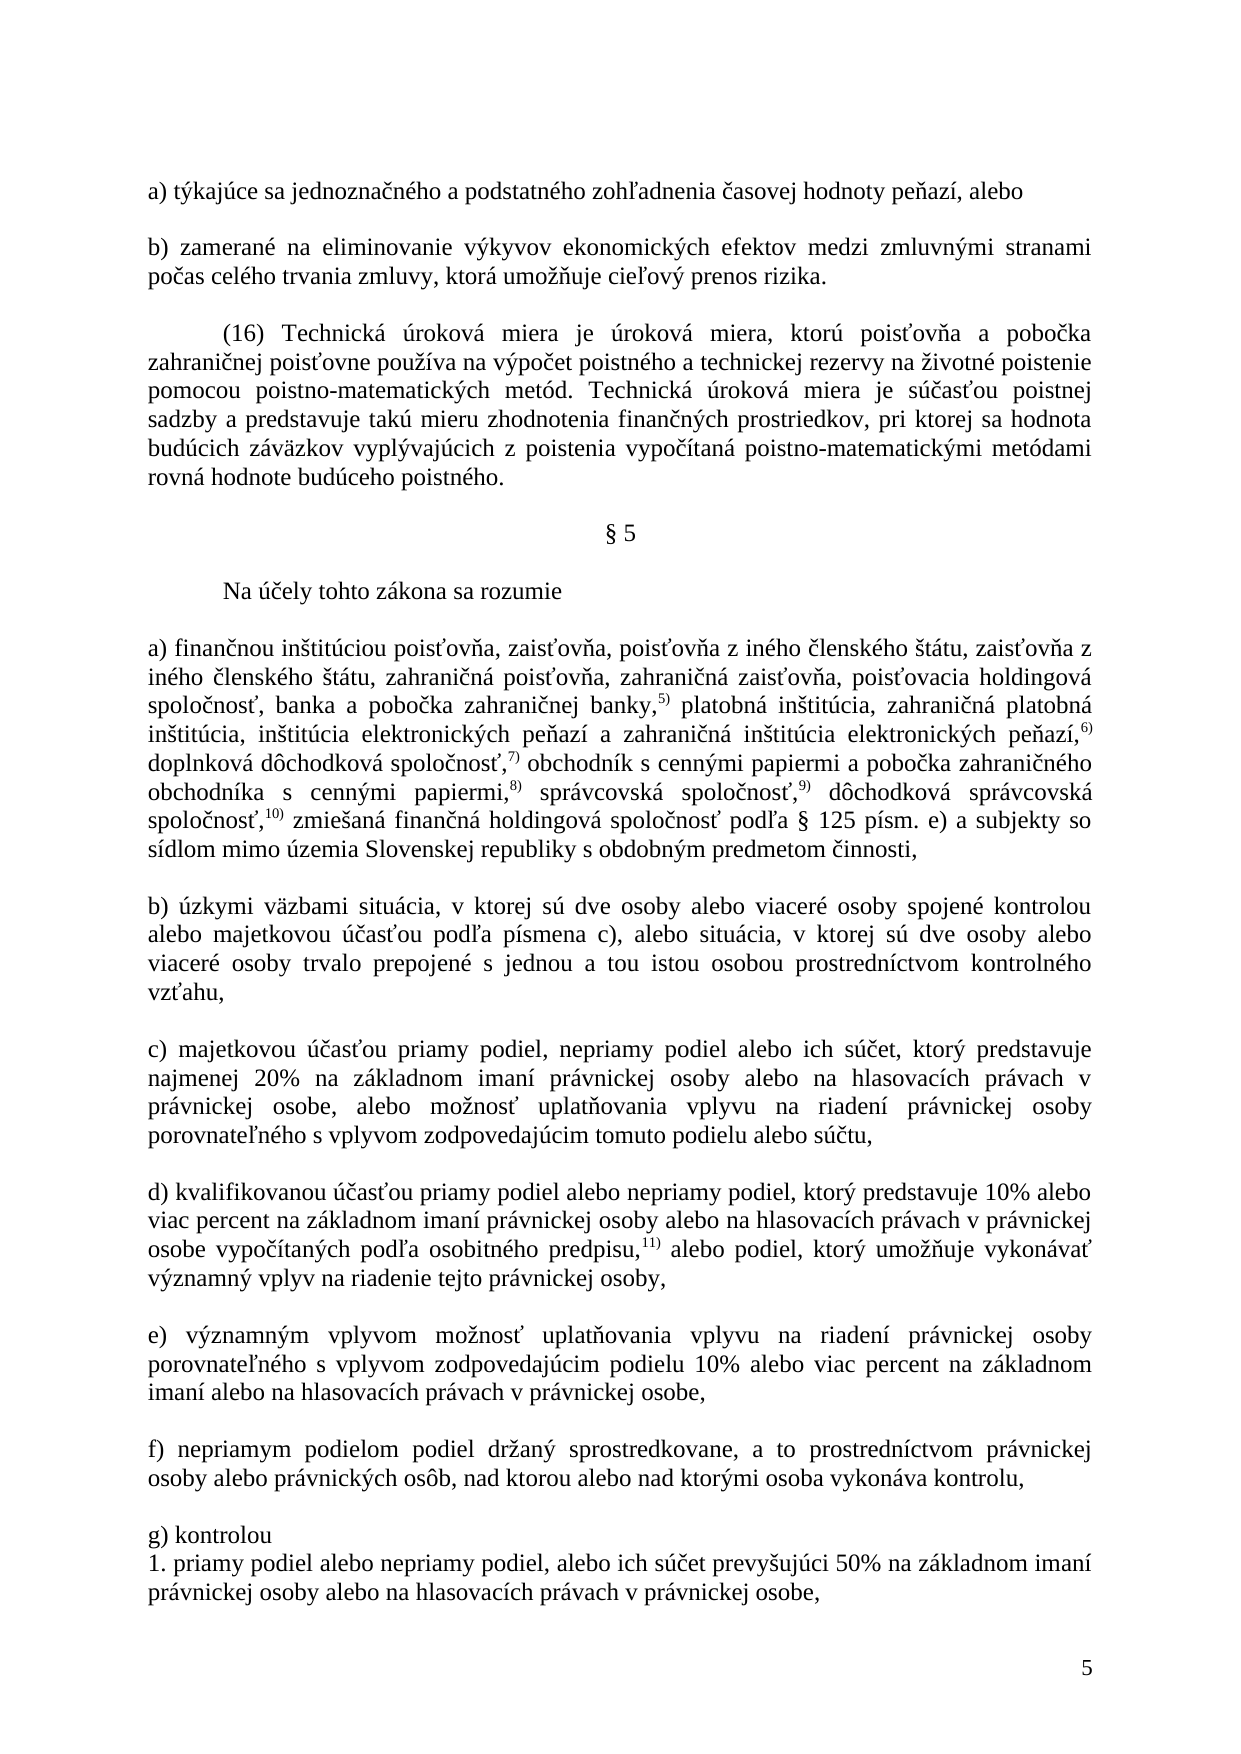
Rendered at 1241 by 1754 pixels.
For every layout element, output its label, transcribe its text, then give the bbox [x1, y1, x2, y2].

text b) úzkymi väzbami situácia, v ktorej sú dve osoby alebo viaceré osoby spojené kontrolou alebo majetkovou účasťou podľa písmena c), alebo situácia, v ktorej sú dve osoby alebo viaceré osoby trvalo prepojené s jednou a tou istou osobou prostredníctvom kontrolného vzťahu, [148, 891, 1092, 1006]
text a) finančnou inštitúciou poisťovňa, zaisťovňa, poisťovňa z iného členského štátu, zaisťovňa z iného členského štátu, zahraničná poisťovňa, zahraničná zaisťovňa, poisťovacia holdingová spoločnosť, banka a pobočka zahraničnej banky,5) platobná inštitúcia, zahraničná platobná inštitúcia, inštitúcia elektronických peňazí a zahraničná inštitúcia elektronických peňazí,6) doplnková dôchodková spoločnosť,7) obchodník s cennými papiermi a pobočka zahraničného obchodníka s cennými papiermi,8) správcovská spoločnosť,9) dôchodková správcovská spoločnosť,10) zmiešaná finančná holdingová spoločnosť podľa § 125 písm. e) a subjekty so sídlom mimo územia Slovenskej republiky s obdobným predmetom činnosti, [148, 633, 1092, 863]
text (16) Technická úroková miera je úroková miera, ktorú poisťovňa a pobočka zahraničnej poisťovne používa na výpočet poistného a technickej rezervy na životné poistenie pomocou poistno-matematických metód. Technická úroková miera je súčasťou poistnej sadzby a predstavuje takú mieru zhodnotenia finančných prostriedkov, pri ktorej sa hodnota budúcich záväzkov vyplývajúcich z poistenia vypočítaná poistno-matematickými metódami rovná hodnote budúceho poistného. [148, 318, 1092, 491]
text c) majetkovou účasťou priamy podiel, nepriamy podiel alebo ich súčet, ktorý predstavuje najmenej 20% na základnom imaní právnickej osoby alebo na hlasovacích právach v právnickej osobe, alebo možnosť uplatňovania vplyvu na riadení právnickej osoby porovnateľného s vplyvom zodpovedajúcim tomuto podielu alebo súčtu, [148, 1034, 1092, 1149]
text § 5 [148, 518, 1092, 547]
text g) kontrolou [148, 1520, 1092, 1548]
text d) kvalifikovanou účasťou priamy podiel alebo nepriamy podiel, ktorý predstavuje 10% alebo viac percent na základnom imaní právnickej osoby alebo na hlasovacích právach v právnickej osobe vypočítaných podľa osobitného predpisu,11) alebo podiel, ktorý umožňuje vykonávať významný vplyv na riadenie tejto právnickej osoby, [148, 1177, 1092, 1292]
text b) zamerané na eliminovanie výkyvov ekonomických efektov medzi zmluvnými stranami počas celého trvania zmluvy, ktorá umožňuje cieľový prenos rizika. [148, 232, 1092, 290]
text a) týkajúce sa jednoznačného a podstatného zohľadnenia časovej hodnoty peňazí, alebo [148, 176, 1092, 204]
text e) významným vplyvom možnosť uplatňovania vplyvu na riadení právnickej osoby porovnateľného s vplyvom zodpovedajúcim podielu 10% alebo viac percent na základnom imaní alebo na hlasovacích právach v právnickej osobe, [148, 1320, 1092, 1406]
text f) nepriamym podielom podiel držaný sprostredkovane, a to prostredníctvom právnickej osoby alebo právnických osôb, nad ktorou alebo nad ktorými osoba vykonáva kontrolu, [148, 1434, 1092, 1492]
text Na účely tohto zákona sa rozumie [148, 576, 1092, 605]
text 1. priamy podiel alebo nepriamy podiel, alebo ich súčet prevyšujúci 50% na základnom imaní právnickej osoby alebo na hlasovacích právach v právnickej osobe, [148, 1548, 1092, 1606]
